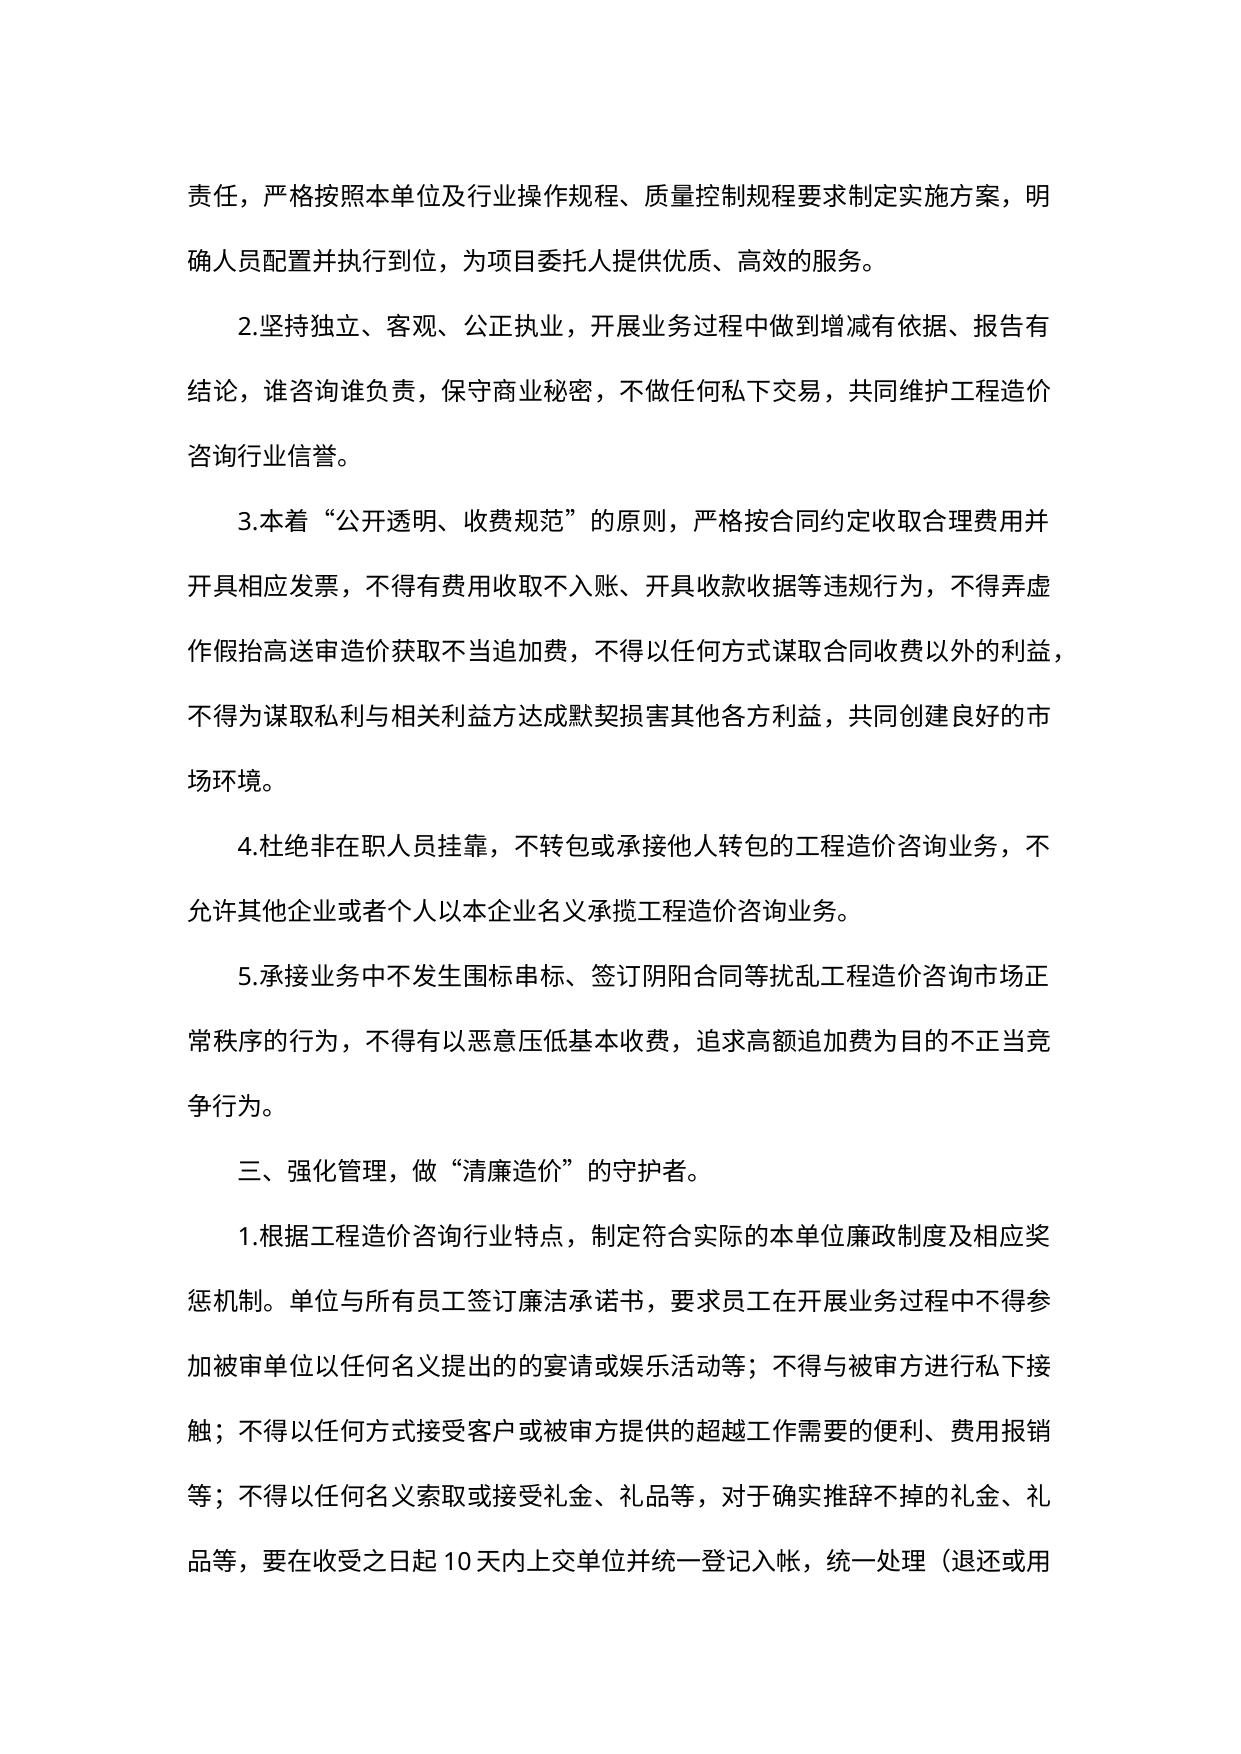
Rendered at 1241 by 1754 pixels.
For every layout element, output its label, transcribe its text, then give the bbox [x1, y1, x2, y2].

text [187, 1202, 1053, 1592]
text 3.本着“公开透明、收费规范”的原则，严格按合同约定收取合理费用并开具相应发票，不得有费用收取不入账、开具收款收据等违规行为，不得弄虚作假抬高送审造价获取不当追加费，不得以任何方式谋取合同收费以外的利益，不得为谋取私利与相关利益方达成默契损害其他各方利益，共同创建良好的市场环境。 [187, 487, 1053, 812]
text 5.承接业务中不发生围标串标、签订阴阳合同等扰乱工程造价咨询市场正常秩序的行为，不得有以恶意压低基本收费，追求高额追加费为目的不正当竞争行为。 [187, 942, 1053, 1137]
text 三、强化管理，做“清廉造价”的守护者。 [187, 1137, 1053, 1202]
text 4.杜绝非在职人员挂靠，不转包或承接他人转包的工程造价咨询业务，不允许其他企业或者个人以本企业名义承揽工程造价咨询业务。 [187, 812, 1053, 942]
text 2.坚持独立、客观、公正执业，开展业务过程中做到增减有依据、报告有结论，谁咨询谁负责，保守商业秘密，不做任何私下交易，共同维护工程造价咨询行业信誉。 [187, 292, 1053, 487]
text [187, 162, 1053, 292]
